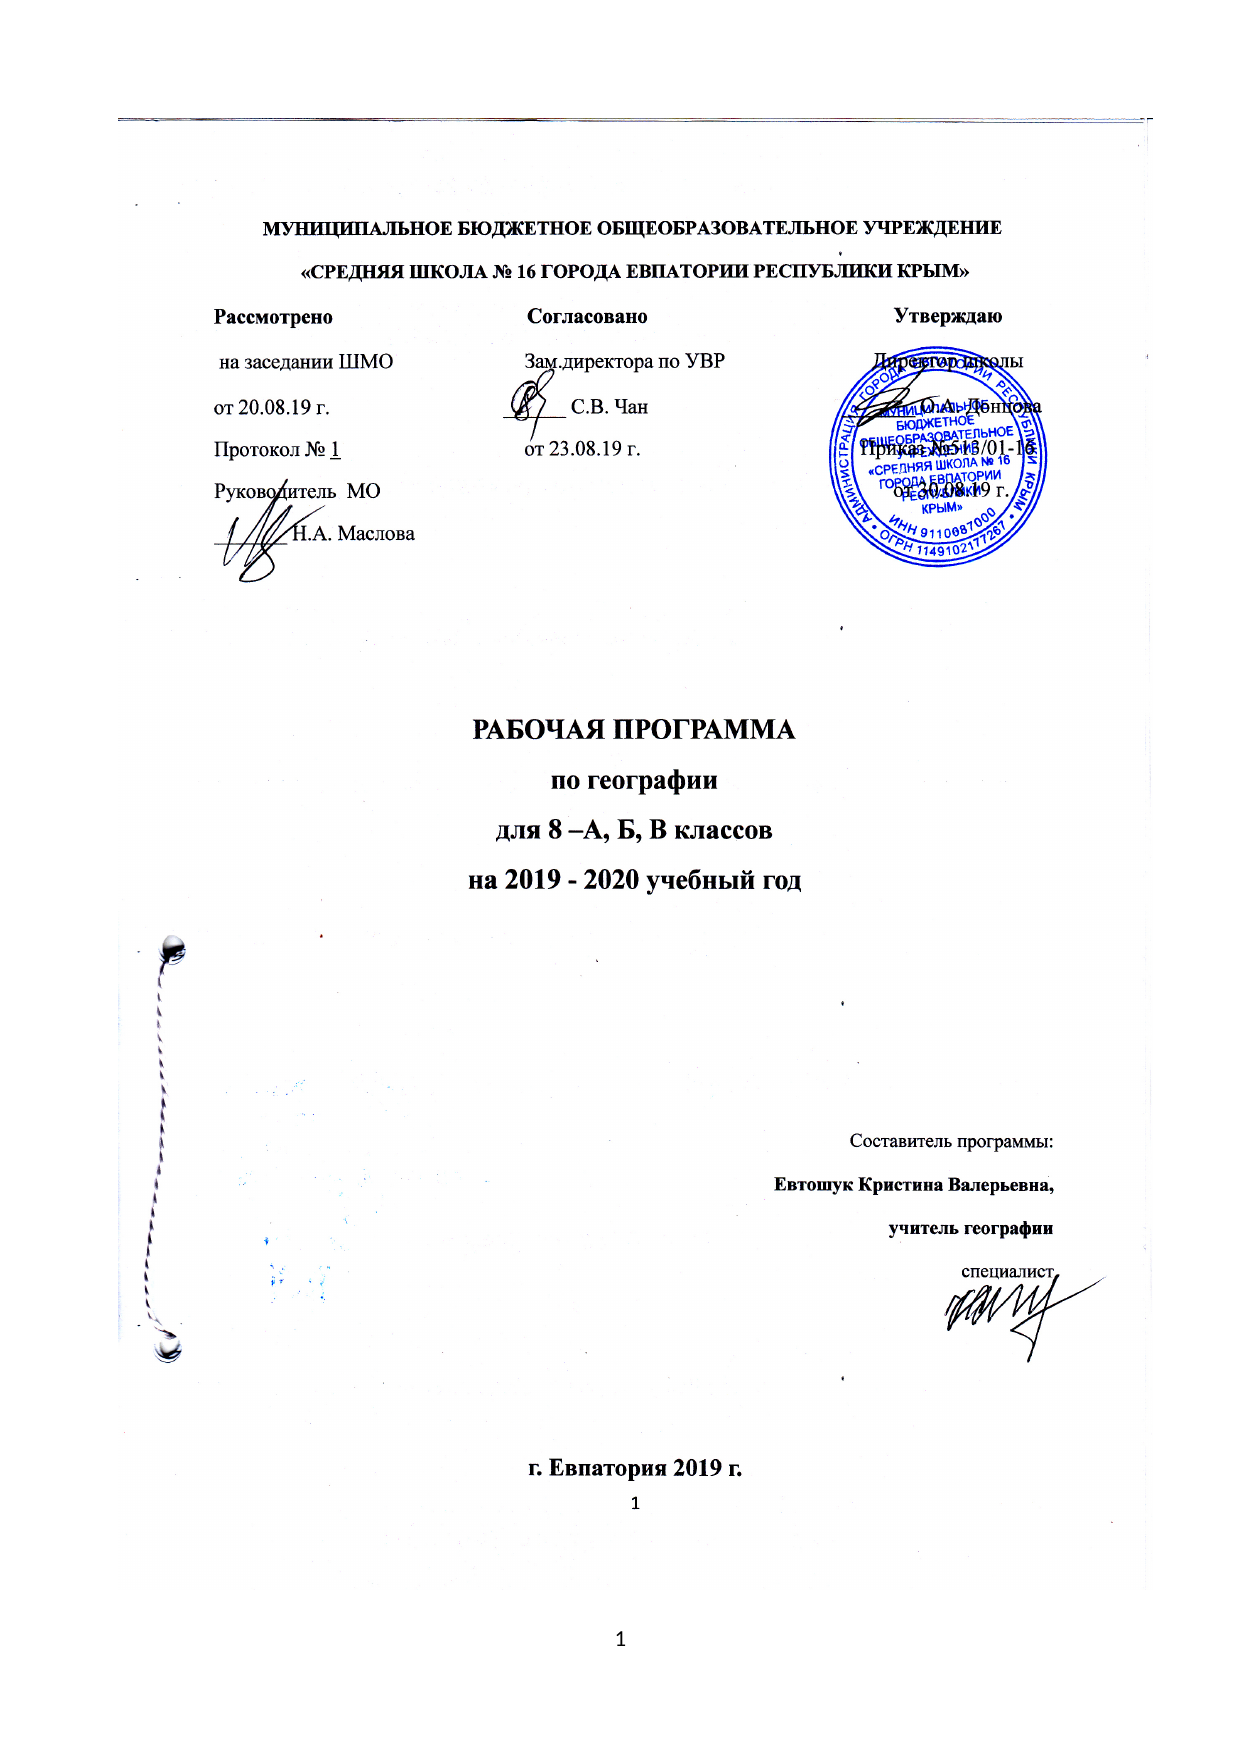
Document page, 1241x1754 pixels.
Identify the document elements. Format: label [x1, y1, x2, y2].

picture [118, 118, 1153, 1590]
